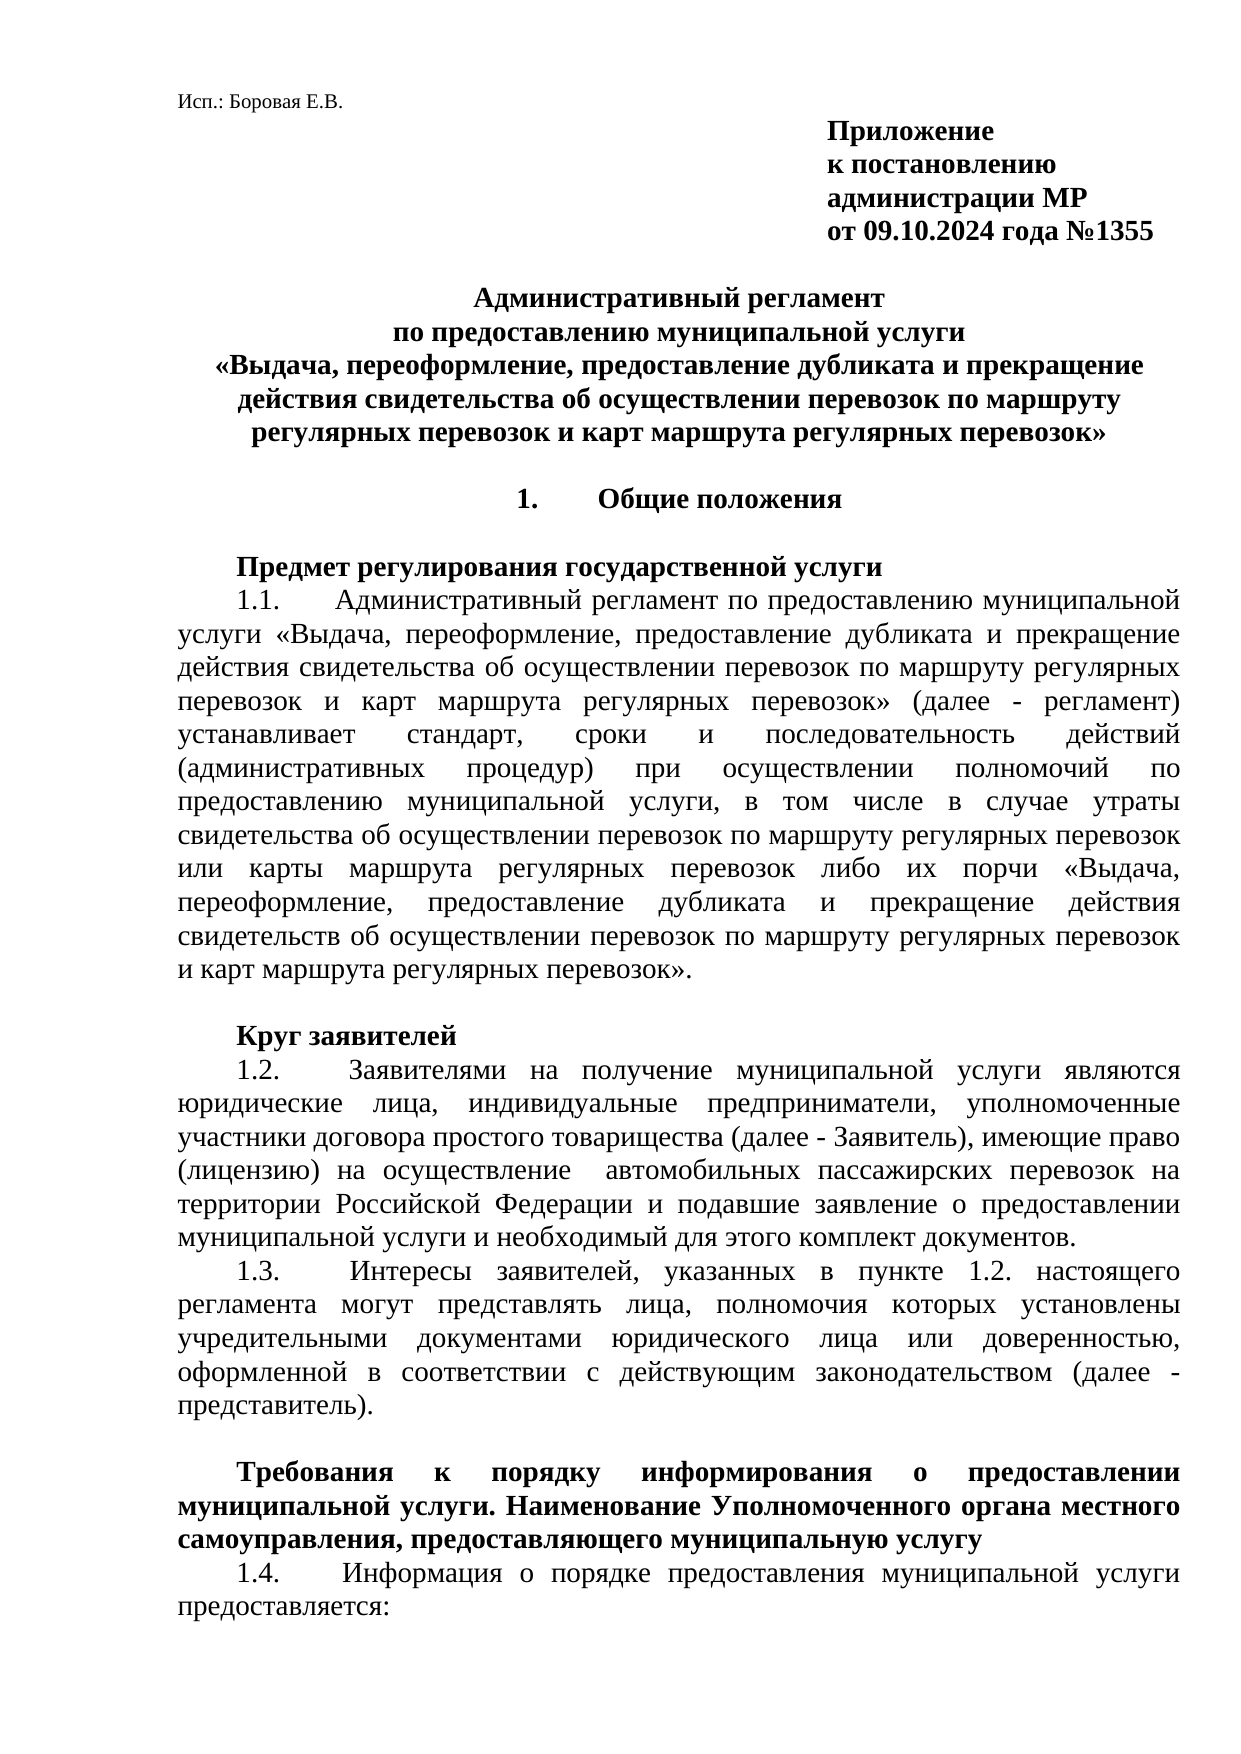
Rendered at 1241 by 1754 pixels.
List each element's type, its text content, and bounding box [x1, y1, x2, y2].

text администрации МР [177, 180, 1181, 213]
text по предоставлению муниципальной услуги [177, 314, 1181, 347]
text «Выдача, переоформление, предоставление дубликата и прекращение действия свидетельства об осуществлении перевозок по маршруту регулярных перевозок и карт маршрута регулярных перевозок» [177, 347, 1181, 448]
text Исп.: Боровая Е.В. [177, 89, 1181, 113]
title Требования к порядку информирования о предоставлении муниципальной услуги. Наименование Уполномоченного органа местного самоуправления, предоставляющего муниципальную услугу [177, 1454, 1181, 1555]
list Информация о порядке предоставления муниципальной услуги предоставляется: [177, 1555, 1181, 1622]
list Заявителями на получение муниципальной услуги являются юридические лица, индивидуальные предприниматели, уполномоченные участники договора простого товарищества (далее - Заявитель), имеющие право (лицензию) на осуществление автомобильных пассажирских перевозок на территории Российской Федерации и подавшие заявление о предоставлении муниципальной услуги и необходимый для этого комплект документов. [177, 1052, 1181, 1253]
text от 09.10.2024 года №1355 [177, 213, 1181, 247]
list Интересы заявителей, указанных в пункте 1.2. настоящего регламента могут представлять лица, полномочия которых установлены учредительными документами юридического лица или доверенностью, оформленной в соответствии с действующим законодательством (далее - представитель). [177, 1253, 1181, 1421]
title Круг заявителей [177, 1018, 1181, 1052]
text к постановлению [177, 146, 1181, 180]
text Административный регламент [177, 280, 1181, 314]
text Приложение [177, 113, 1181, 146]
list Административный регламент по предоставлению муниципальной услуги «Выдача, переоформление, предоставление дубликата и прекращение действия свидетельства об осуществлении перевозок по маршруту регулярных перевозок и карт маршрута регулярных перевозок» (далее - регламент) устанавливает стандарт, сроки и последовательность действий (административных процедур) при осуществлении полномочий по предоставлению муниципальной услуги, в том числе в случае утраты свидетельства об осуществлении перевозок по маршруту регулярных перевозок или карты маршрута регулярных перевозок либо их порчи «Выдача, переоформление, предоставление дубликата и прекращение действия свидетельств об осуществлении перевозок по маршруту регулярных перевозок и карт маршрута регулярных перевозок». [177, 582, 1181, 985]
title Общие положения [177, 482, 1181, 515]
title Предмет регулирования государственной услуги [177, 549, 1181, 582]
